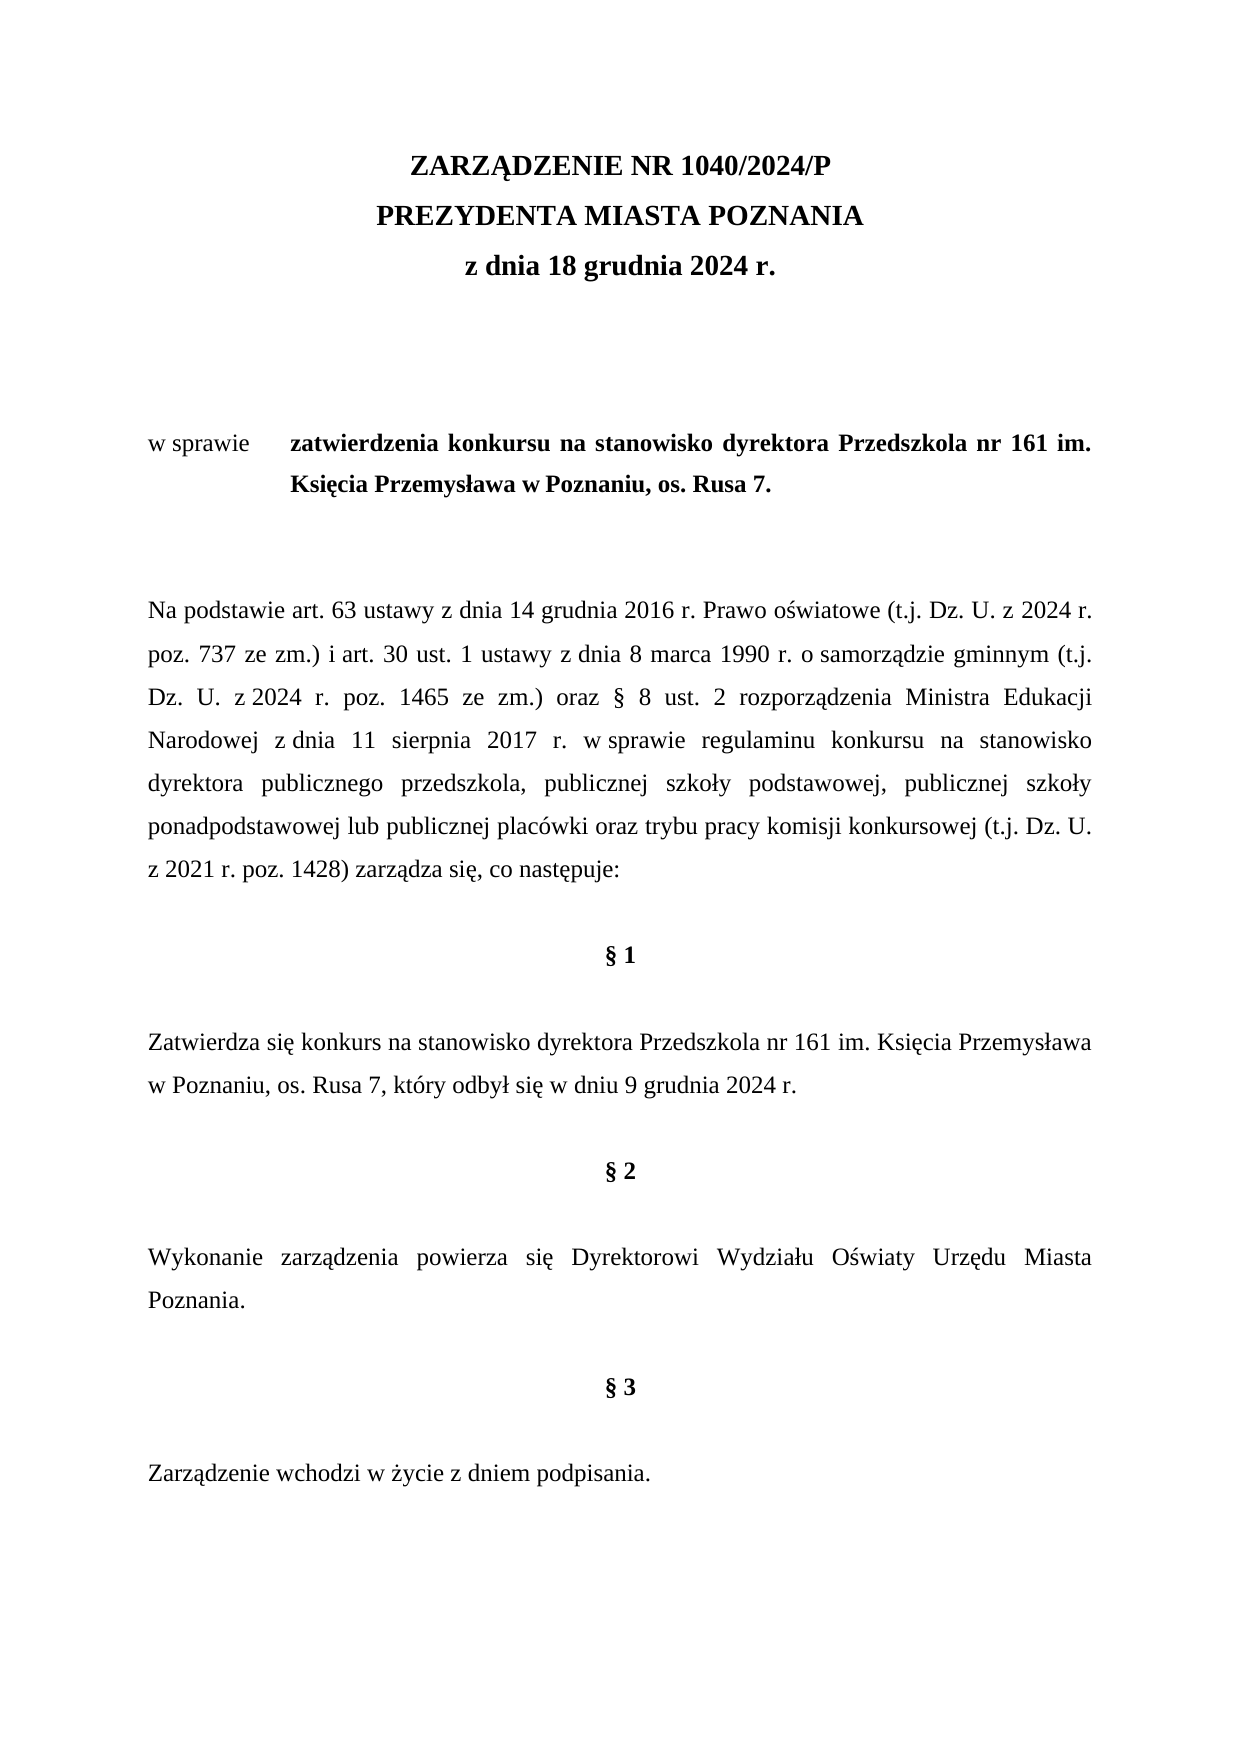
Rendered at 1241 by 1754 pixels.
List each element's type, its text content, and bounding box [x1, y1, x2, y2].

text z dnia 18 grudnia 2024 r. [148, 248, 1093, 282]
subtitle ZARZĄDZENIE NR [148, 148, 1093, 181]
table_header w sprawie [136, 428, 279, 509]
text § 2 [148, 1156, 1093, 1185]
text Zatwierdza się konkurs na stanowisko dyrektora Przedszkola nr 161 im. Księcia Przemysława w Poznaniu, os. Rusa 7, który odbył się w dniu 9 grudnia 2024 r. [148, 1027, 1093, 1099]
text § 1 [148, 941, 1093, 969]
subtitle PREZYDENTA MIASTA POZNANIA [148, 198, 1093, 231]
text Zarządzenie wchodzi w życie z dniem podpisania. [148, 1458, 1093, 1487]
text § 3 [148, 1372, 1093, 1401]
table_header zatwierdzenia konkursu na stanowisko dyrektora Przedszkola nr 161 im. Księcia Przemysława w Poznaniu, os. Rusa 7. [279, 428, 1104, 509]
text Wykonanie zarządzenia powierza się Dyrektorowi Wydziału Oświaty Urzędu Miasta Poznania. [148, 1242, 1093, 1314]
text Na podstawie art. 63 ustawy z dnia 14 grudnia 2016 r. Prawo oświatowe (t.j. Dz. U. z 2024 r. poz. 737 ze zm.) i art. 30 ust. 1 ustawy z dnia 8 marca 1990 r. o samorządzie gminnym (t.j. Dz. U. z 2024 r. poz. 1465 ze zm.) oraz § 8 ust. 2 rozporządzenia Ministra Edukacji Narodowej z dnia 11 sierpnia 2017 r. w sprawie regulaminu konkursu na stanowisko dyrektora publicznego przedszkola, publicznej szkoły podstawowej, publicznej szkoły ponadpodstawowej lub publicznej placówki oraz trybu pracy komisji konkursowej (t.j. Dz. U. z 2021 r. poz. 1428) zarządza się, co następuje: [148, 596, 1093, 883]
